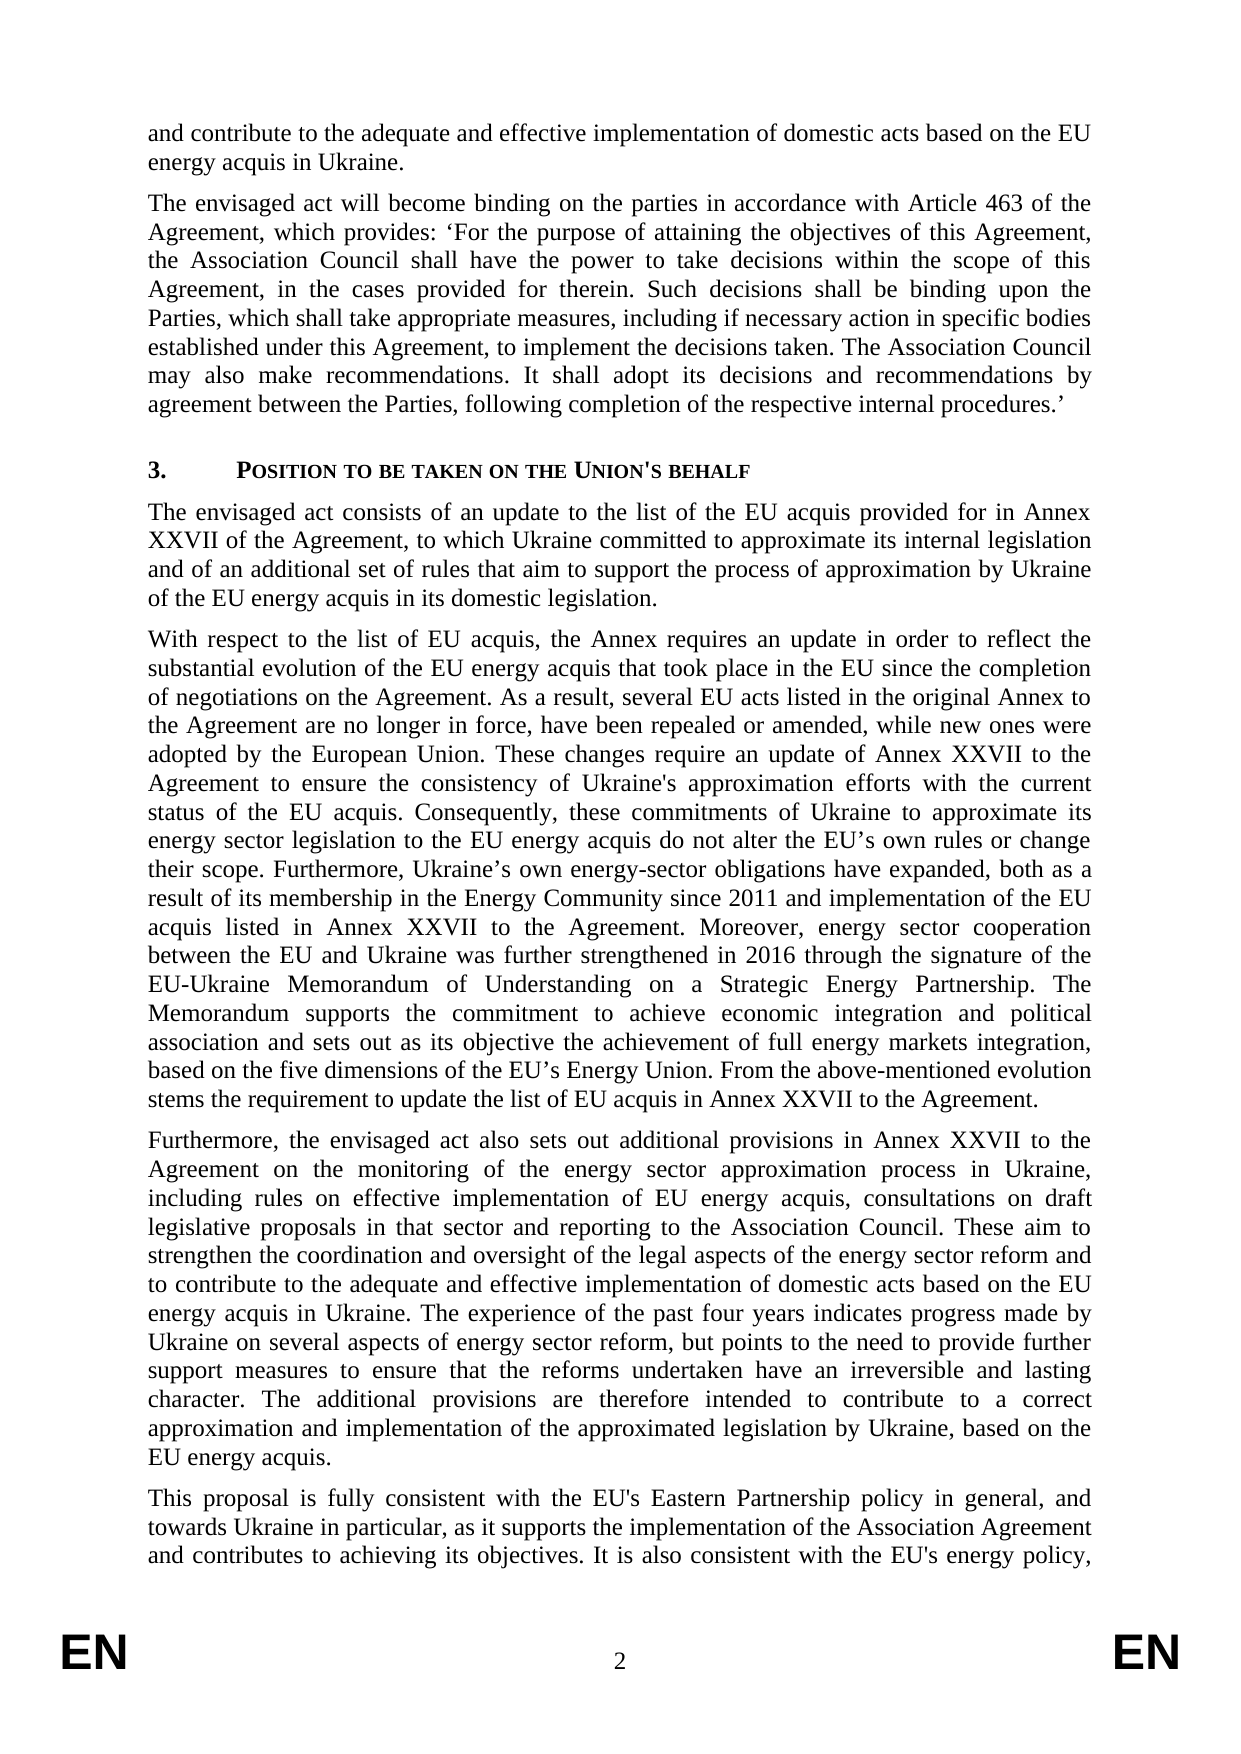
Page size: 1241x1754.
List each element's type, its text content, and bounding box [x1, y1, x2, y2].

text The envisaged act will become binding on the parties in accordance with Article 463 of the Agreement, which provides: ‘For the purpose of attaining the objectives of this Agreement, the Association Council shall have the power to take decisions within the scope of this Agreement, in the cases provided for therein. Such decisions shall be binding upon the Parties, which shall take appropriate measures, including if necessary action in specific bodies established under this Agreement, to implement the decisions taken. The Association Council may also make recommendations. It shall adopt its decisions and recommendations by agreement between the Parties, following completion of the respective internal procedures.’ [148, 188, 1093, 418]
text Furthermore, the envisaged act also sets out additional provisions in Annex XXVII to the Agreement on the monitoring of the energy sector approximation process in Ukraine, including rules on effective implementation of EU energy acquis, consultations on draft legislative proposals in that sector and reporting to the Association Council. These aim to strengthen the coordination and oversight of the legal aspects of the energy sector reform and to contribute to the adequate and effective implementation of domestic acts based on the EU energy acquis in Ukraine. The experience of the past four years indicates progress made by Ukraine on several aspects of energy sector reform, but points to the need to provide further support measures to ensure that the reforms undertaken have an irreversible and lasting character. The additional provisions are therefore intended to contribute to a correct approximation and implementation of the approximated legislation by Ukraine, based on the EU energy acquis. [148, 1126, 1093, 1471]
text The envisaged act consists of an update to the list of the EU acquis provided for in Annex XXVII of the Agreement, to which Ukraine committed to approximate its internal legislation and of an additional set of rules that aim to support the process of approximation by Ukraine of the EU energy acquis in its domestic legislation. [148, 497, 1093, 612]
subtitle 3. Position to be taken on the Union's behalf [148, 456, 1093, 484]
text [148, 1483, 1093, 1569]
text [148, 118, 1093, 176]
text With respect to the list of EU acquis, the Annex requires an update in order to reflect the substantial evolution of the EU energy acquis that took place in the EU since the completion of negotiations on the Agreement. As a result, several EU acts listed in the original Annex to the Agreement are no longer in force, have been repealed or amended, while new ones were adopted by the European Union. These changes require an update of Annex XXVII to the Agreement to ensure the consistency of Ukraine's approximation efforts with the current status of the EU acquis. Consequently, these commitments of Ukraine to approximate its energy sector legislation to the EU energy acquis do not alter the EU’s own rules or change their scope. Furthermore, Ukraine’s own energy-sector obligations have expanded, both as a result of its membership in the Energy Community since 2011 and implementation of the EU acquis listed in Annex XXVII to the Agreement. Moreover, energy sector cooperation between the EU and Ukraine was further strengthened in 2016 through the signature of the EU-Ukraine Memorandum of Understanding on a Strategic Energy Partnership. The Memorandum supports the commitment to achieve economic integration and political association and sets out as its objective the achievement of full energy markets integration, based on the five dimensions of the EU’s Energy Union. From the above-mentioned evolution stems the requirement to update the list of EU acquis in Annex XXVII to the Agreement. [148, 624, 1093, 1113]
